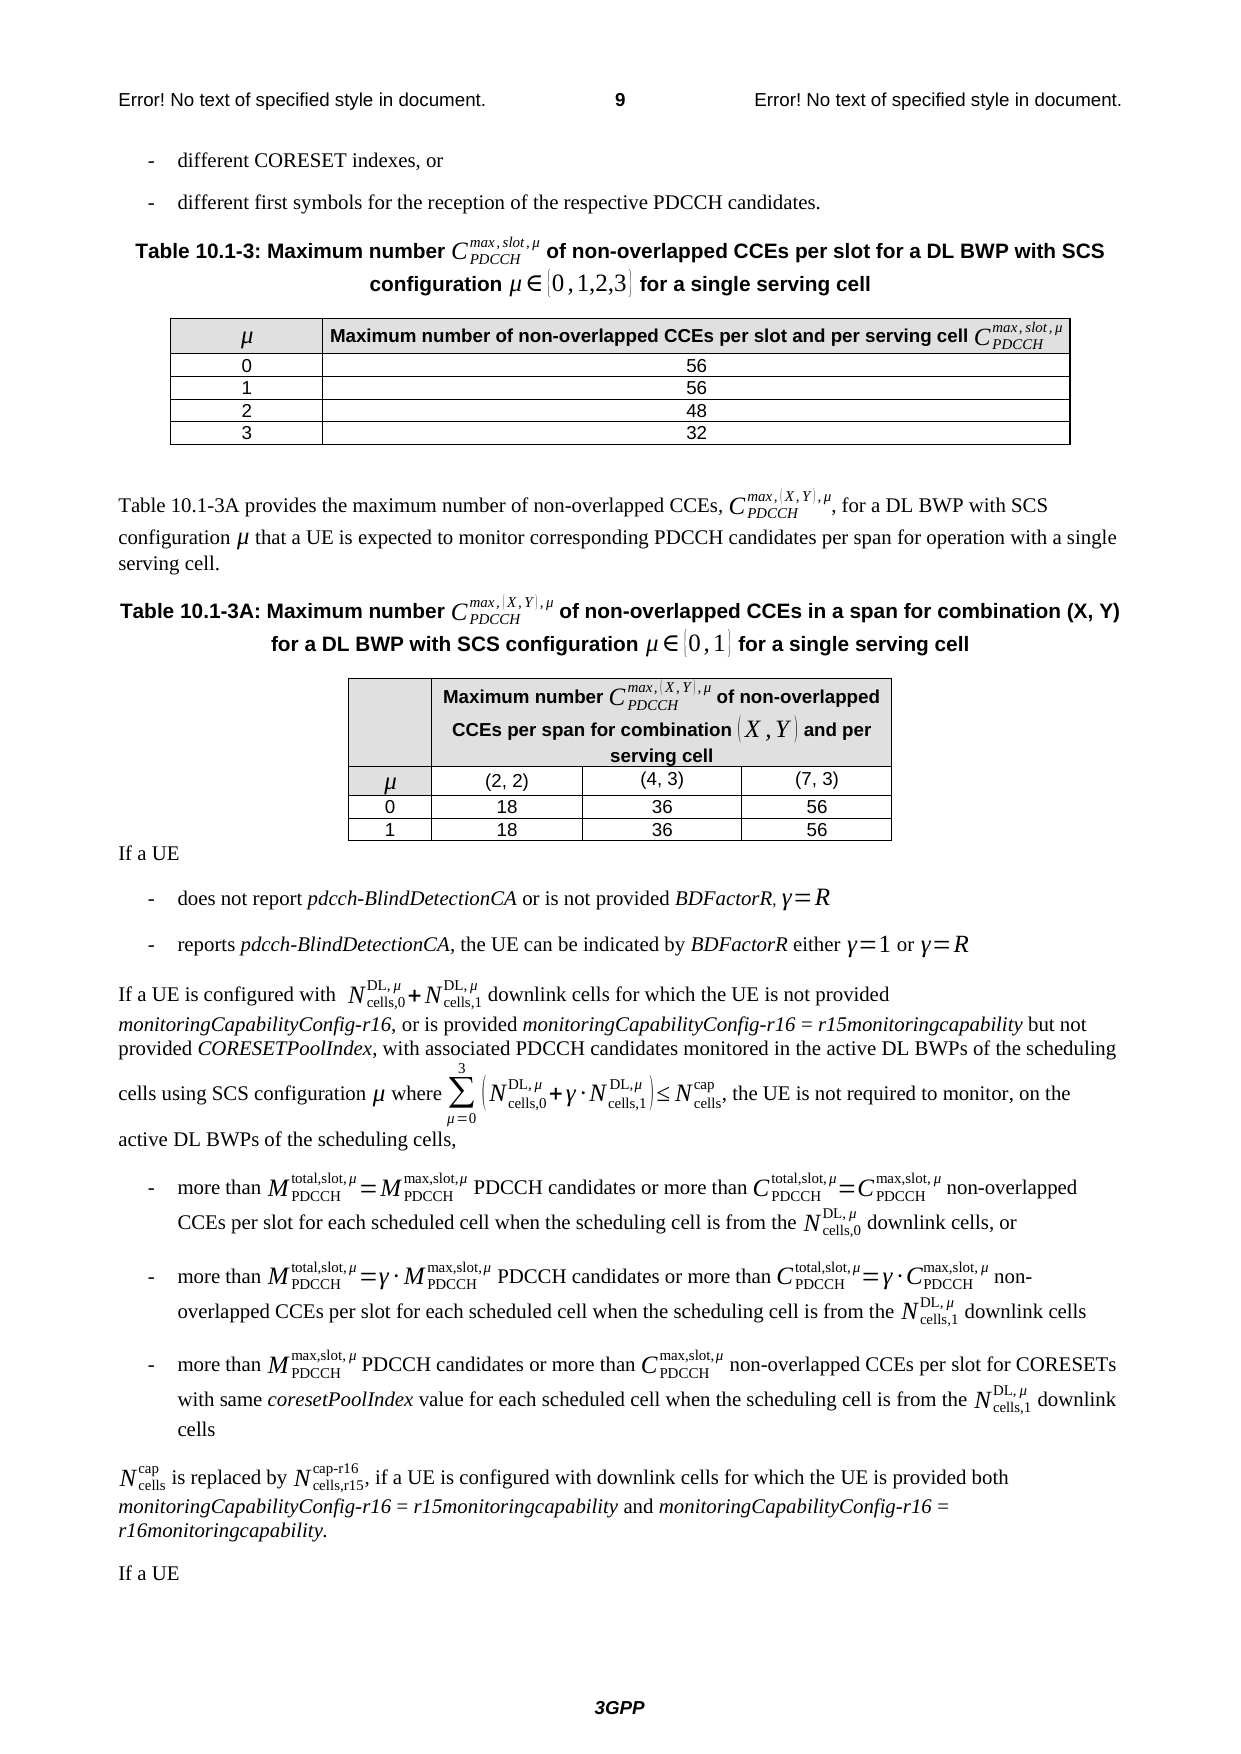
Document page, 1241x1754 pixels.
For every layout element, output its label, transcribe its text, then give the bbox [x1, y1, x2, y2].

table_cell 3 [171, 422, 322, 444]
table_cell 56 [742, 796, 891, 817]
table_cell (2, 2) [432, 767, 582, 795]
text - different CORESET indexes, or [148, 147, 1122, 172]
text - different first symbols for the reception of the respective PDCCH candidates. [148, 190, 1122, 214]
text - more than PDCCH candidates or more than non-overlapped CCEs per slot for each scheduled cell when the scheduling cell is from the downlink cells [148, 1258, 1122, 1328]
text - does not report pdcch-BlindDetectionCA or is not provided BDFactorR, [148, 884, 1122, 912]
table_header Maximum number of non-overlapped CCEs per span for combination and per serving cell [432, 679, 891, 766]
table_cell (4, 3) [583, 767, 741, 795]
text If a UE [118, 1561, 1122, 1585]
text - more than PDCCH candidates or more than non-overlapped CCEs per slot for CORESETs with same coresetPoolIndex value for each scheduled cell when the scheduling cell is from the downlink cells [148, 1347, 1122, 1441]
text is replaced by , if a UE is configured with downlink cells for which the UE is provided both monitoringCapabilityConfig-r16 = r15monitoringcapability and monitoringCapabilityConfig-r16 = r16monitoringcapability. [118, 1459, 1122, 1542]
text If a UE [118, 841, 1122, 865]
table_cell 1 [349, 819, 431, 840]
table_cell 48 [323, 400, 1069, 421]
table_cell 0 [171, 354, 322, 376]
table_cell 32 [323, 422, 1069, 444]
table_cell 36 [583, 796, 741, 817]
text Table 10.1-3A: Maximum number of non-overlapped CCEs in a span for combination (X, Y) for a DL BWP with SCS configuration for a single serving cell [118, 593, 1122, 659]
table_cell 56 [742, 819, 891, 840]
table_cell 0 [349, 796, 431, 817]
table_cell 36 [583, 819, 741, 840]
table_cell 18 [432, 796, 582, 817]
text - more than PDCCH candidates or more than non-overlapped CCEs per slot for each scheduled cell when the scheduling cell is from the downlink cells, or [148, 1170, 1122, 1239]
table_header [349, 679, 431, 766]
text Table 10.1-3: Maximum number of non-overlapped CCEs per slot for a DL BWP with SCS configuration for a single serving cell [118, 233, 1122, 299]
table_cell 56 [323, 377, 1069, 398]
table_cell [349, 767, 431, 795]
table_header Maximum number of non-overlapped CCEs per slot and per serving cell [323, 319, 1069, 353]
text If a UE is configured with downlink cells for which the UE is not provided monitoringCapabilityConfig-r16, or is provided monitoringCapabilityConfig-r16 = r15monitoringcapability but not provided CORESETPoolIndex, with associated PDCCH candidates monitored in the active DL BWPs of the scheduling cells using SCS configuration where , the UE is not required to monitor, on the active DL BWPs of the scheduling cells, [118, 977, 1122, 1151]
table_header [171, 319, 322, 353]
table_cell (7, 3) [742, 767, 891, 795]
table_cell 18 [432, 819, 582, 840]
table_cell 56 [323, 354, 1069, 376]
table_cell 1 [171, 377, 322, 398]
text - reports pdcch-BlindDetectionCA, the UE can be indicated by BDFactorR either or [148, 930, 1122, 958]
text Table 10.1-3A provides the maximum number of non-overlapped CCEs, , for a DL BWP with SCS configuration that a UE is expected to monitor corresponding PDCCH candidates per span for operation with a single serving cell. [118, 488, 1122, 574]
table_cell 2 [171, 400, 322, 421]
